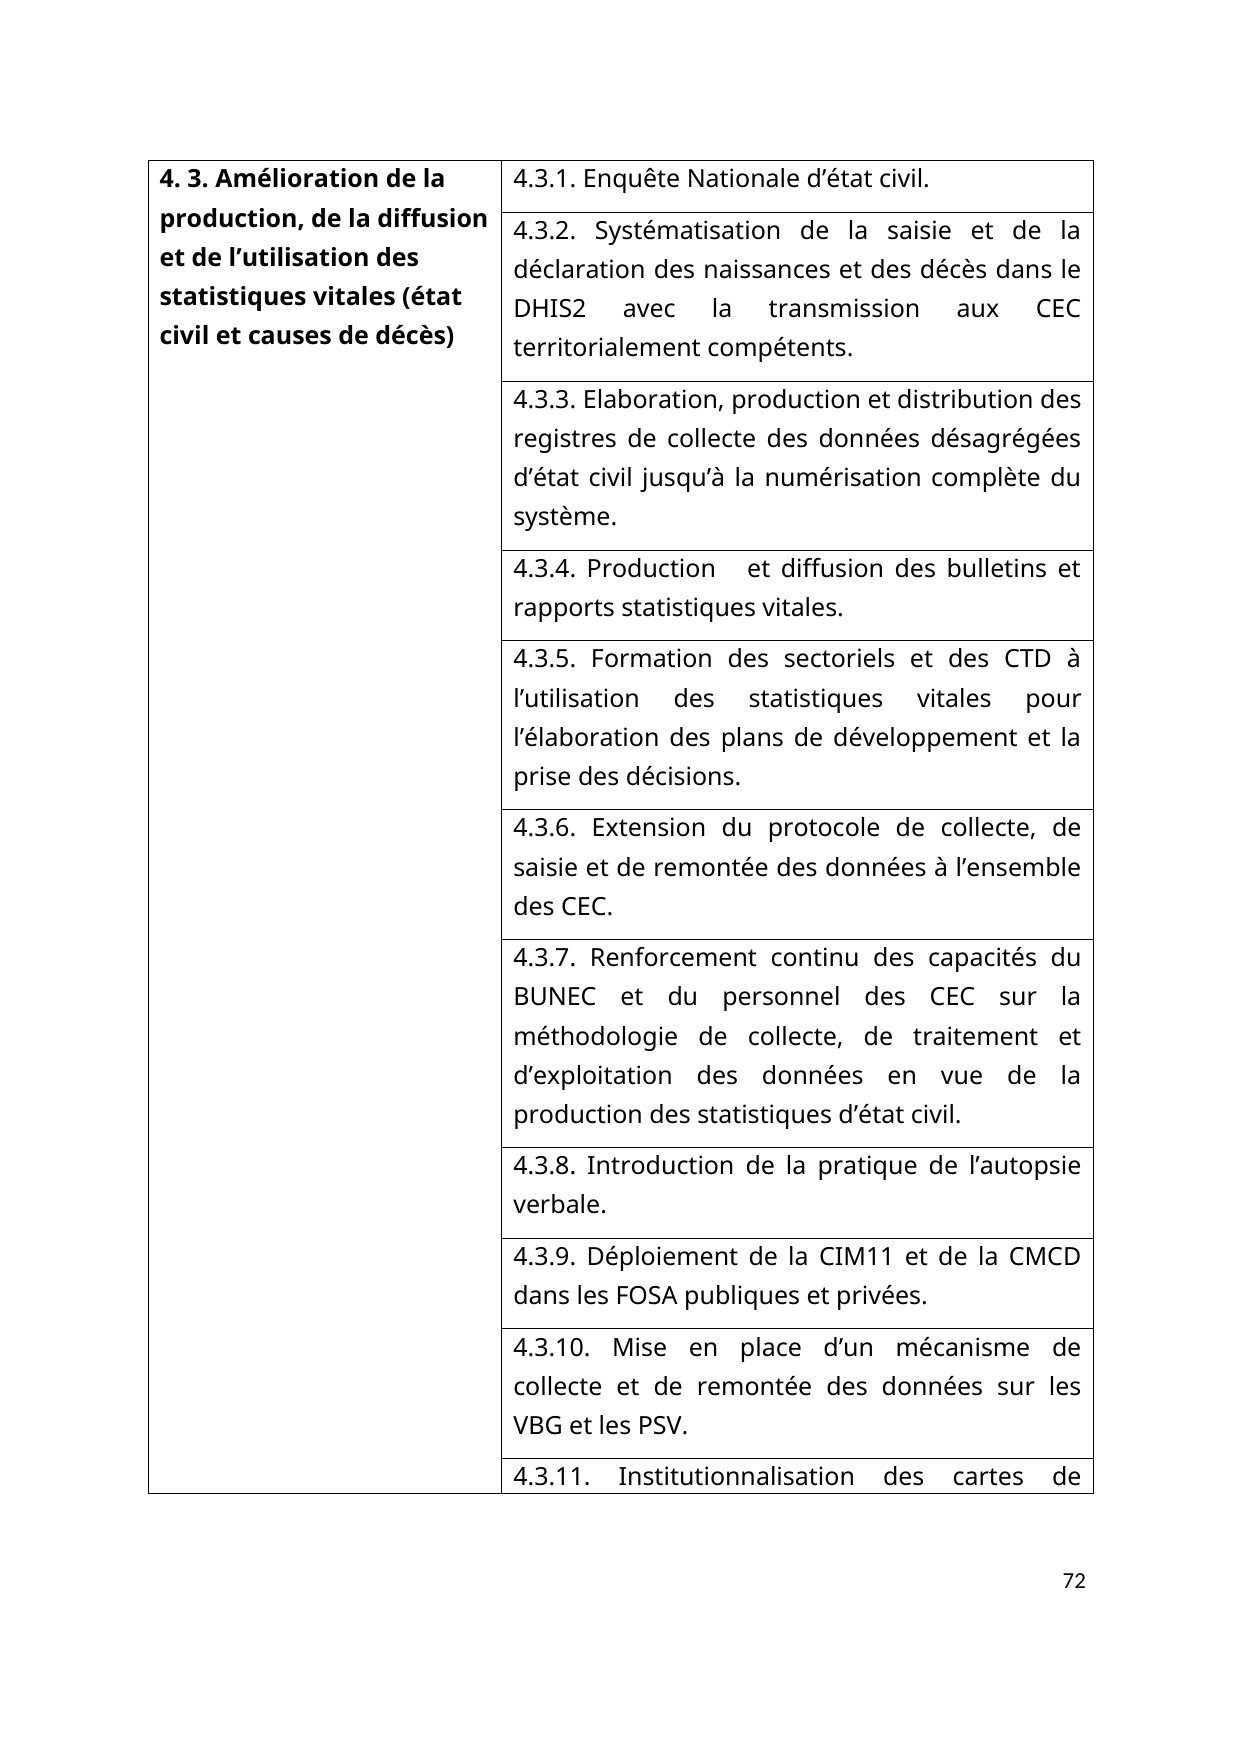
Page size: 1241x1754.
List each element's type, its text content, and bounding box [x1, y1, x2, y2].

table_cell 4.3.3. Elaboration, production et distribution des registres de collecte des données désagrégées d’état civil jusqu’à la numérisation complète du système. [502, 382, 1093, 549]
table_cell 4.3.6. Extension du protocole de collecte, de saisie et de remontée des données à l’ensemble des CEC. [502, 810, 1093, 939]
table_cell 4.3.5. Formation des sectoriels et des CTD à l’utilisation des statistiques vitales pour l’élaboration des plans de développement et la prise des décisions. [502, 641, 1093, 809]
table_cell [502, 1459, 1093, 1493]
table_cell 4. 3. Amélioration de la production, de la diffusion et de l’utilisation des statistiques vitales (état civil et causes de décès) [149, 161, 501, 1493]
table_cell 4.3.1. Enquête Nationale d’état civil. [502, 161, 1093, 212]
table_cell 4.3.10. Mise en place d’un mécanisme de collecte et de remontée des données sur les VBG et les PSV. [502, 1329, 1093, 1458]
table_cell 4.3.4. Production et diffusion des bulletins et rapports statistiques vitales. [502, 551, 1093, 640]
table_cell 4.3.2. Systématisation de la saisie et de la déclaration des naissances et des décès dans le DHIS2 avec la transmission aux CEC territorialement compétents. [502, 213, 1093, 381]
table_cell 4.3.9. Déploiement de la CIM11 et de la CMCD dans les FOSA publiques et privées. [502, 1239, 1093, 1328]
table_cell 4.3.7. Renforcement continu des capacités du BUNEC et du personnel des CEC sur la méthodologie de collecte, de traitement et d’exploitation des données en vue de la production des statistiques d’état civil. [502, 940, 1093, 1147]
table_cell 4.3.8. Introduction de la pratique de l’autopsie verbale. [502, 1148, 1093, 1238]
